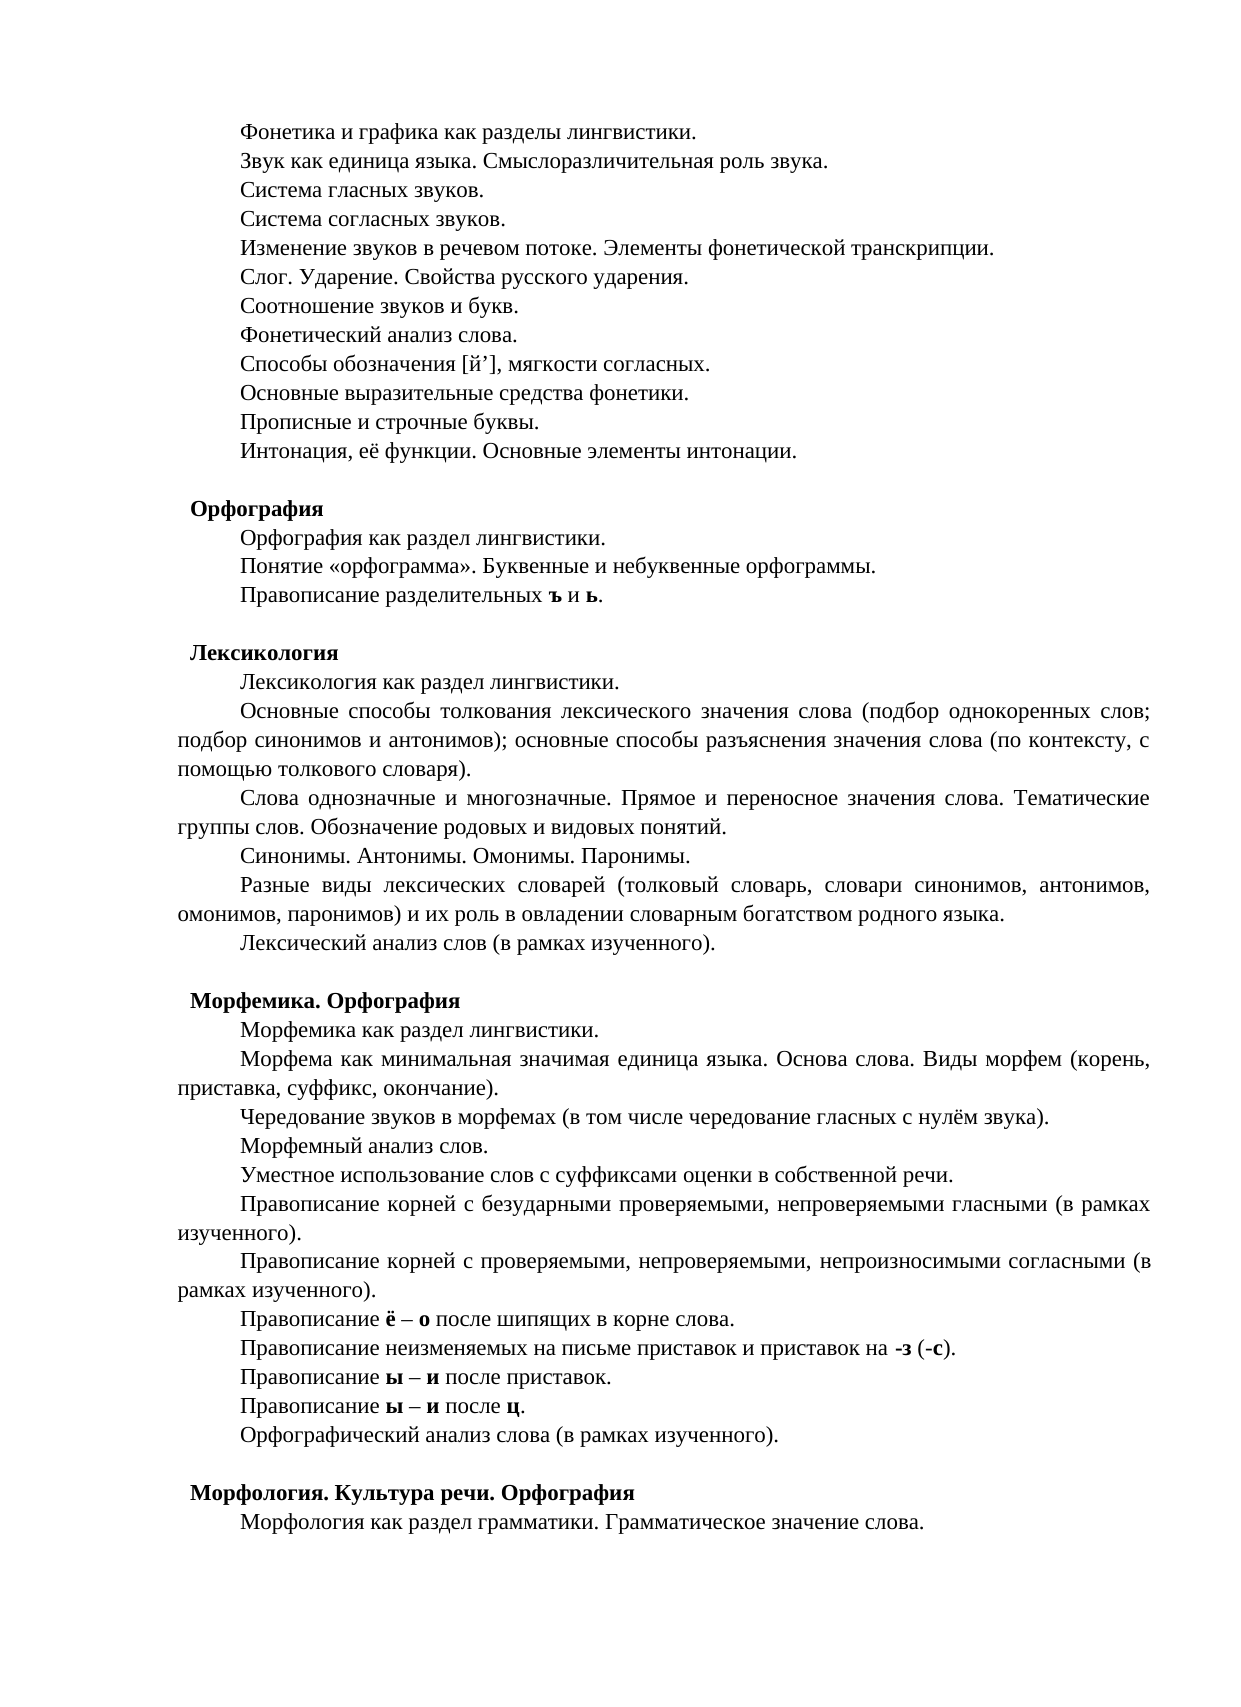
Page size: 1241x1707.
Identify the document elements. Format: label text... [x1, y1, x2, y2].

text Система гласных звуков. [177, 176, 1152, 202]
text Морфология как раздел грамматики. Грамматическое значение слова. [177, 1508, 1152, 1534]
text Интонация, её функции. Основные элементы интонации. [177, 437, 1152, 463]
text Слог. Ударение. Свойства русского ударения. [177, 263, 1152, 289]
text Орфография [190, 494, 1152, 521]
text Орфография как раздел лингвистики. [177, 523, 1152, 550]
text Морфемный анализ слов. [177, 1132, 1152, 1158]
text Чередование звуков в морфемах (в том числе чередование гласных с нулём звука). [177, 1103, 1152, 1129]
text Звук как единица языка. Смыслоразличительная роль звука. [177, 147, 1152, 173]
text Фонетический анализ слова. [177, 321, 1152, 347]
text Морфология. Культура речи. Орфография [190, 1479, 1152, 1506]
text Морфема как минимальная значимая единица языка. Основа слова. Виды морфем (корень, приставка, суффикс, окончание). [177, 1045, 1152, 1100]
text Основные способы толкования лексического значения слова (подбор однокоренных слов; подбор синонимов и антонимов); основные способы разъяснения значения слова (по контексту, с помощью толкового словаря). [177, 697, 1152, 782]
text Морфемика как раздел лингвистики. [177, 1016, 1152, 1042]
text Разные виды лексических словарей (толковый словарь, словари синонимов, антонимов, омонимов, паронимов) и их роль в овладении словарным богатством родного языка. [177, 871, 1152, 926]
text Правописание ё – о после шипящих в корне слова. [177, 1305, 1152, 1332]
text Фонетика и графика как разделы лингвистики. [177, 118, 1152, 144]
text Правописание корней с безударными проверяемыми, непроверяемыми гласными (в рамках изученного). [177, 1189, 1152, 1245]
text Правописание разделительных ъ и ь. [177, 581, 1152, 608]
text Лексикология как раздел лингвистики. [177, 668, 1152, 695]
text Правописание неизменяемых на письме приставок и приставок на -з (-с). [177, 1334, 1152, 1361]
text Способы обозначения [й’], мягкости согласных. [177, 350, 1152, 376]
text Прописные и строчные буквы. [177, 408, 1152, 434]
text Правописание ы – и после ц. [177, 1392, 1152, 1419]
text Орфографический анализ слова (в рамках изученного). [177, 1421, 1152, 1448]
text Правописание ы – и после приставок. [177, 1363, 1152, 1390]
text Изменение звуков в речевом потоке. Элементы фонетической транскрипции. [177, 234, 1152, 260]
text Правописание корней с проверяемыми, непроверяемыми, ­непроизносимыми согласными (в рамках изученного). [177, 1247, 1152, 1303]
text Морфемика. Орфография [190, 987, 1152, 1013]
text Лексический анализ слов (в рамках изученного). [177, 929, 1152, 955]
text Соотношение звуков и букв. [177, 292, 1152, 318]
text Синонимы. Антонимы. Омонимы. Паронимы. [177, 842, 1152, 868]
text Система согласных звуков. [177, 205, 1152, 231]
text Основные выразительные средства фонетики. [177, 379, 1152, 405]
text Слова однозначные и многозначные. Прямое и переносное значения слова. Тематические группы слов. Обозначение родовых и видовых понятий. [177, 784, 1152, 839]
text Понятие «орфограмма». Буквенные и небуквенные орфограммы. [177, 552, 1152, 579]
text Лексикология [190, 639, 1152, 666]
text Уместное использование слов с суффиксами оценки в собственной речи. [177, 1161, 1152, 1187]
